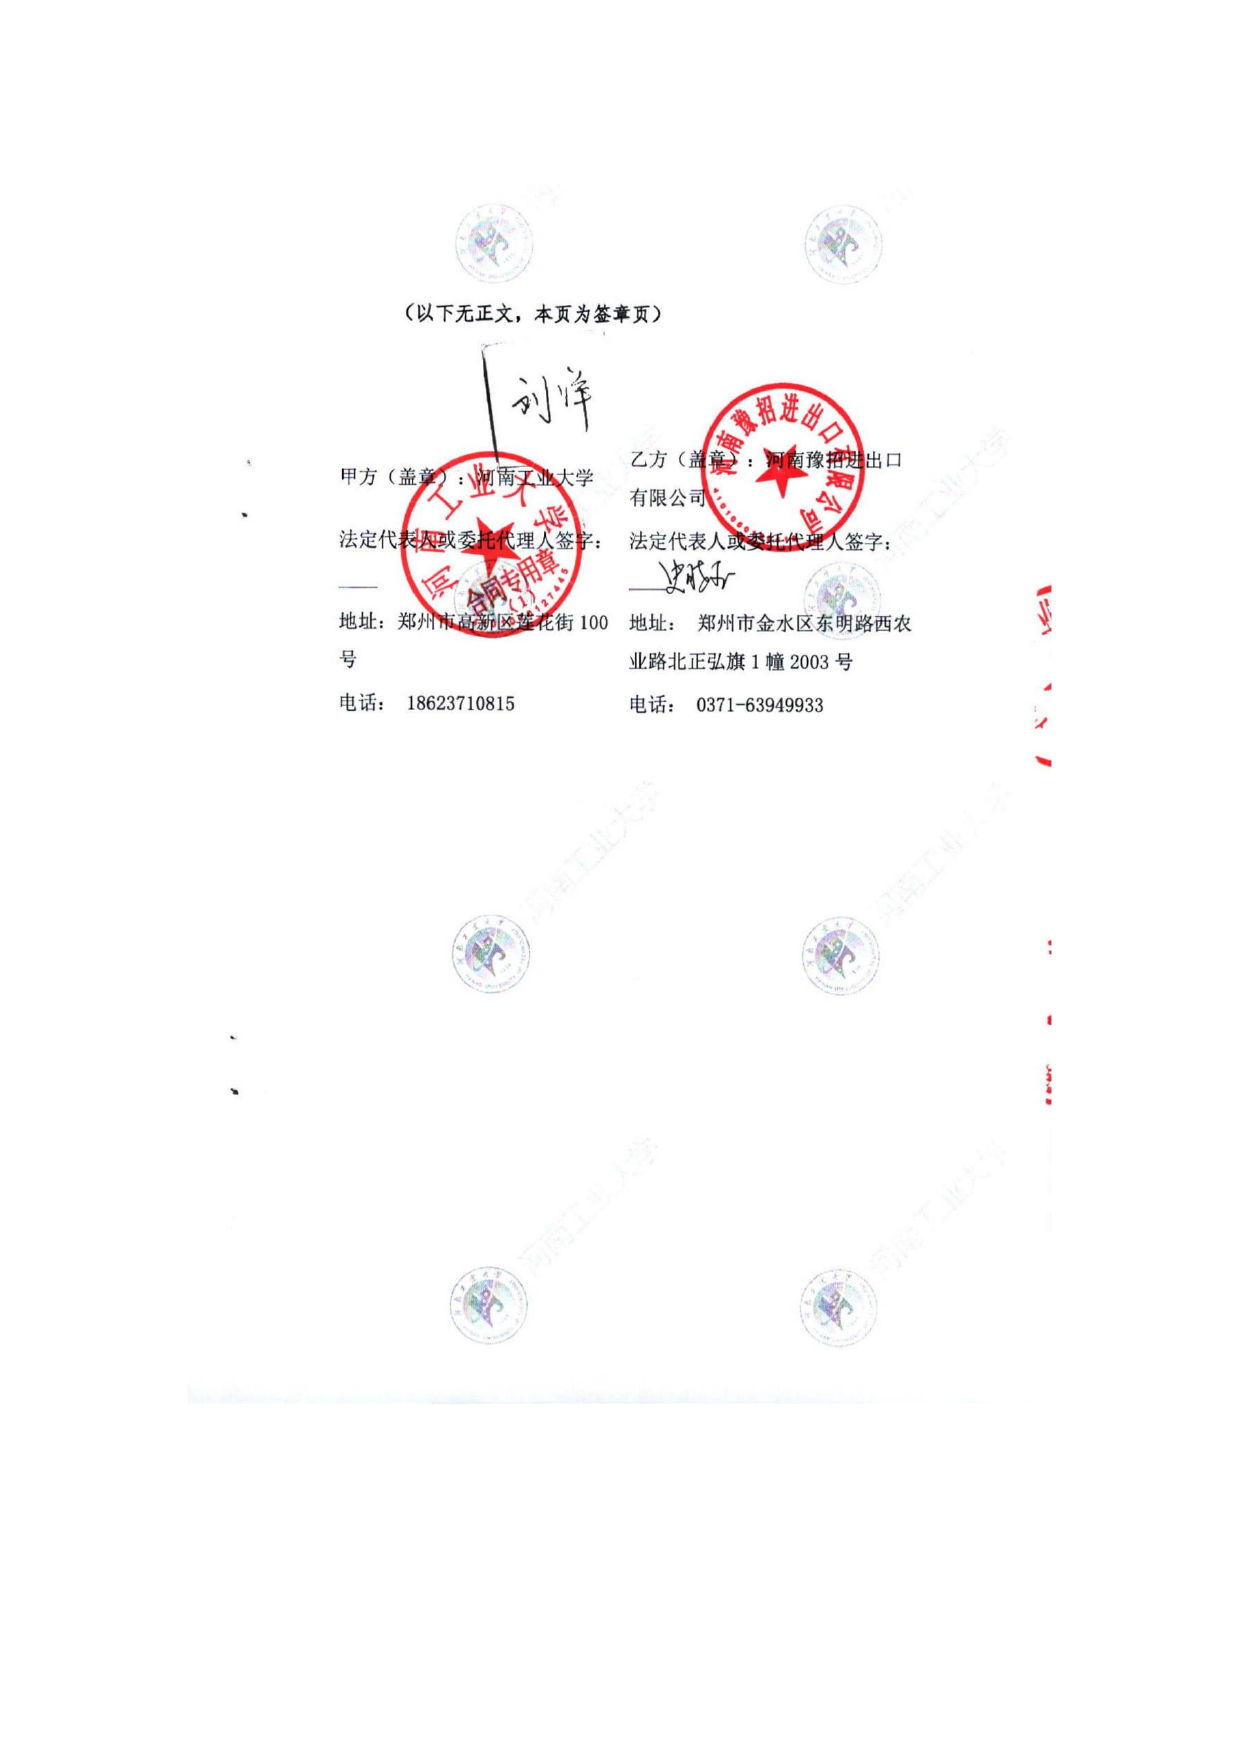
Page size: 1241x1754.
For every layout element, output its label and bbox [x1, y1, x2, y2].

picture [187, 162, 1052, 1404]
